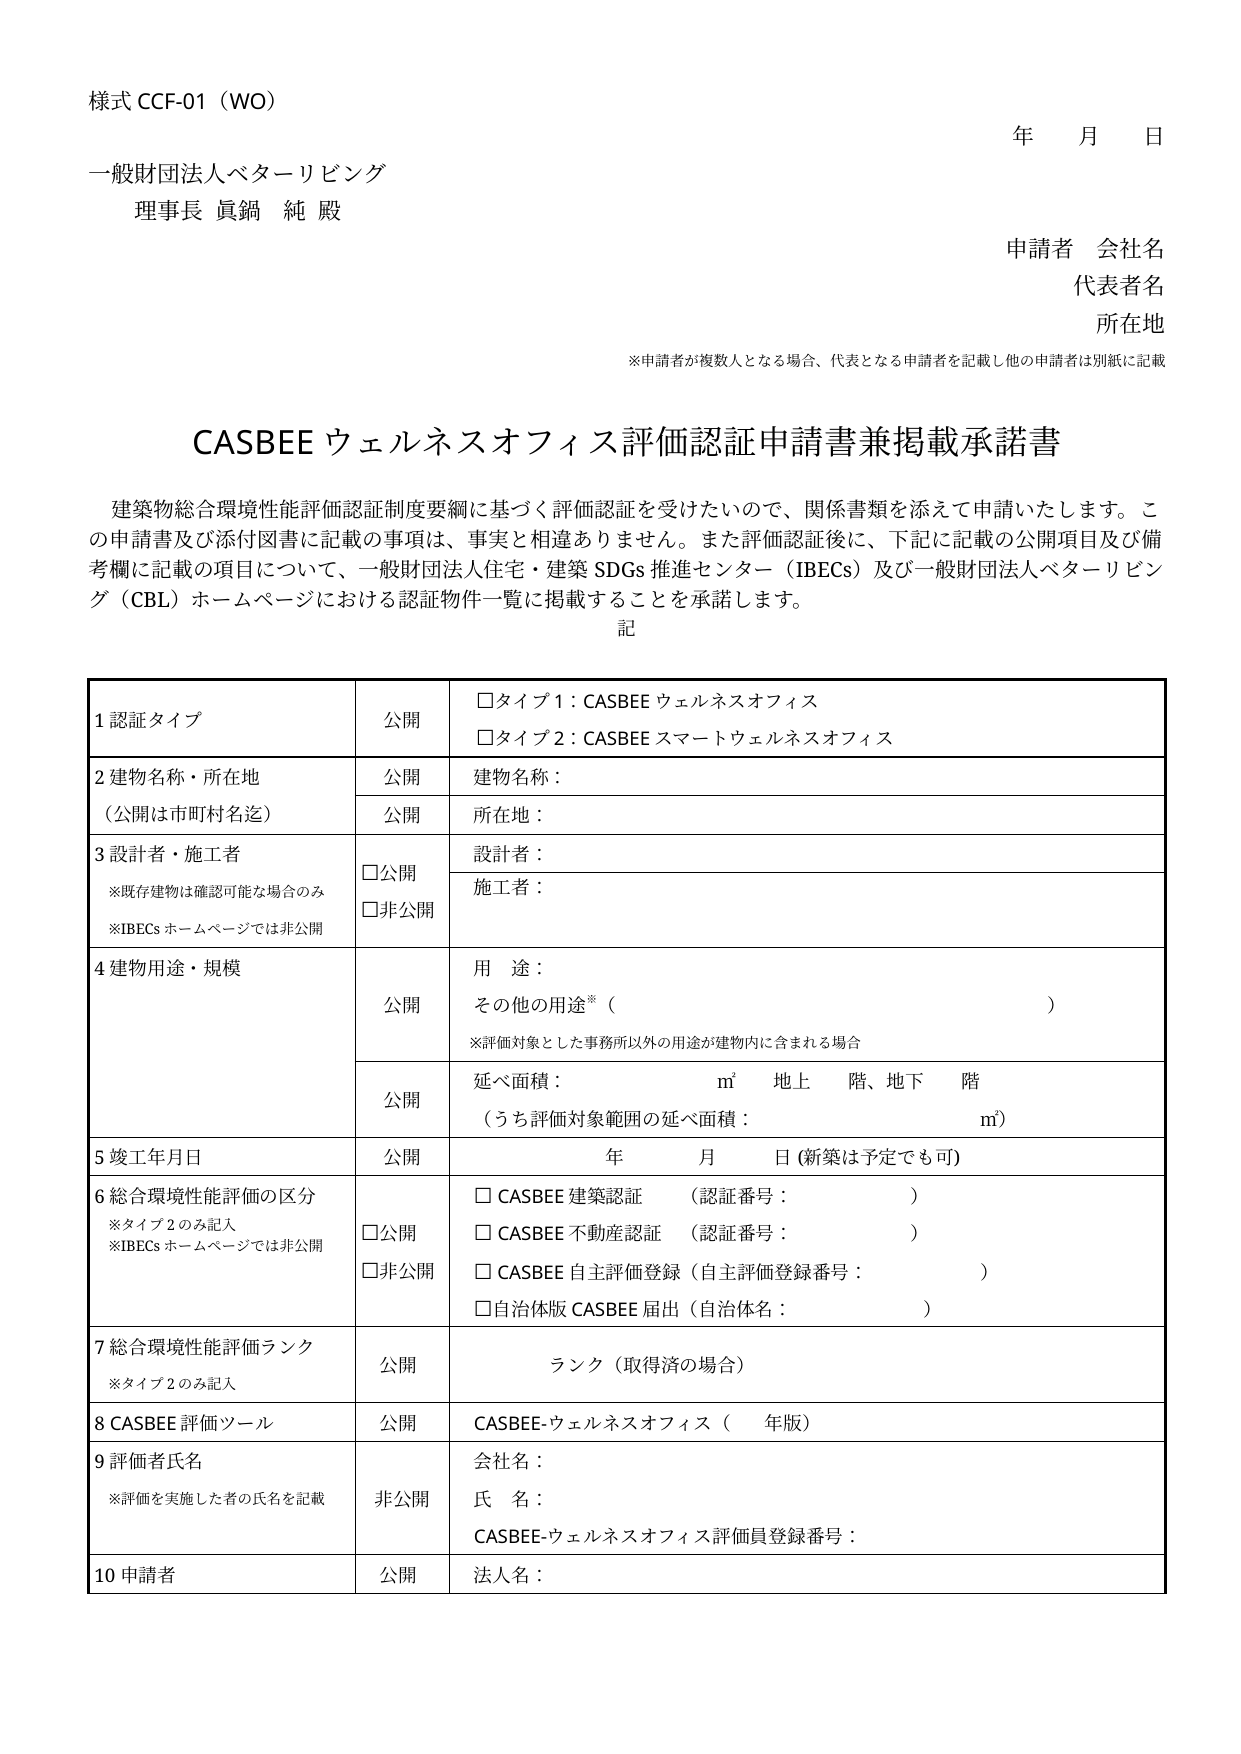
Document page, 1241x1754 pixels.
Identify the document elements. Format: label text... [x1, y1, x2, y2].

table_cell CASBEE-ウェルネスオフィス（ 年版） [450, 1403, 1164, 1441]
table_cell 公開 非公開 [356, 835, 449, 947]
table_cell 公開 [356, 1327, 449, 1402]
text 代表者名 [89, 266, 1165, 303]
table_cell 公開 [356, 758, 449, 795]
table_cell 設計者： [450, 835, 1164, 872]
subtitle 記 [89, 614, 1165, 641]
table_cell ランク（取得済の場合） [450, 1327, 1164, 1402]
text 様式CCF-01（WO） [89, 84, 1165, 116]
table_cell 用 途： その他の用途※（ ） ※評価対象とした事務所以外の用途が建物内に含まれる場合 [450, 948, 1164, 1061]
text 申請者 会社名 [89, 228, 1165, 266]
table_cell CASBEE建築認証 （認証番号： ） CASBEE不動産認証 （認証番号： ） CASBEE自主評価登録（自主評価登録番号： ） 自治体版CASBEE届出（自治体名： ） [450, 1176, 1164, 1326]
table_cell 年 月 日 (新築は予定でも可) [450, 1138, 1164, 1175]
table_cell 公開 [356, 1138, 449, 1175]
table_cell 10 申請者 [90, 1555, 355, 1593]
table_cell 建物名称： [450, 758, 1164, 795]
table_cell 公開 非公開 [356, 1176, 449, 1326]
table_cell 公開 [356, 1062, 449, 1137]
text ※申請者が複数人となる場合、代表となる申請者を記載し他の申請者は別紙に記載 [89, 341, 1165, 378]
text 理事長 眞鍋 純 殿 [89, 191, 1165, 228]
table_cell 5 竣工年月日 [90, 1138, 355, 1175]
table_header 公開 [356, 681, 449, 756]
table_cell 法人名： [450, 1555, 1164, 1593]
table_cell 公開 [356, 796, 449, 833]
text 一般財団法人ベターリビング [89, 153, 1165, 191]
table_cell 施工者： [450, 873, 1164, 947]
table_header 1 認証タイプ [90, 681, 355, 756]
table_cell 非公開 [356, 1442, 449, 1554]
text 建築物総合環境性能評価認証制度要綱に基づく評価認証を受けたいので、関係書類を添えて申請いたします。この申請書及び添付図書に記載の事項は、事実と相違ありません。また評価認証後に、下記に記載の公開項目及び備考欄に記載の項目について、一般財団法人住宅・建築 SDGs 推進センター（IBECs）及び一般財団法人ベターリビング（CBL）ホームページにおける認証物件一覧に掲載することを承諾します。 [89, 494, 1165, 614]
table_cell 会社名： 氏 名： CASBEE-ウェルネスオフィス評価員登録番号： [450, 1442, 1164, 1554]
table_cell 8 CASBEE評価ツール [90, 1403, 355, 1441]
table_cell 延べ面積： ㎡ 地上 階、地下 階 （うち評価対象範囲の延べ面積： ㎡） [450, 1062, 1164, 1137]
table_cell 所在地： [450, 796, 1164, 833]
table_cell 9 評価者氏名 ※評価を実施した者の氏名を記載 [90, 1442, 355, 1554]
table_cell 公開 [356, 1403, 449, 1441]
text CASBEEウェルネスオフィス評価認証申請書兼掲載承諾書 [89, 416, 1165, 464]
table_cell 2 建物名称・所在地 （公開は市町村名迄） [90, 758, 355, 833]
table_cell 7 総合環境性能評価ランク ※タイプ2のみ記入 [90, 1327, 355, 1402]
table_cell 公開 [356, 1555, 449, 1593]
table_cell 3 設計者・施工者 ※既存建物は確認可能な場合のみ ※IBECsホームページでは非公開 [90, 835, 355, 947]
text 年 月 日 [89, 116, 1165, 153]
table_header タイプ1：CASBEEウェルネスオフィス タイプ2：CASBEEスマートウェルネスオフィス [450, 681, 1164, 756]
table_cell 6 総合環境性能評価の区分 ※タイプ2のみ記入 ※IBECsホームページでは非公開 [90, 1176, 355, 1326]
table_cell 公開 [356, 948, 449, 1061]
table_cell 4 建物用途・規模 [90, 948, 355, 1137]
text 所在地 [89, 303, 1165, 341]
